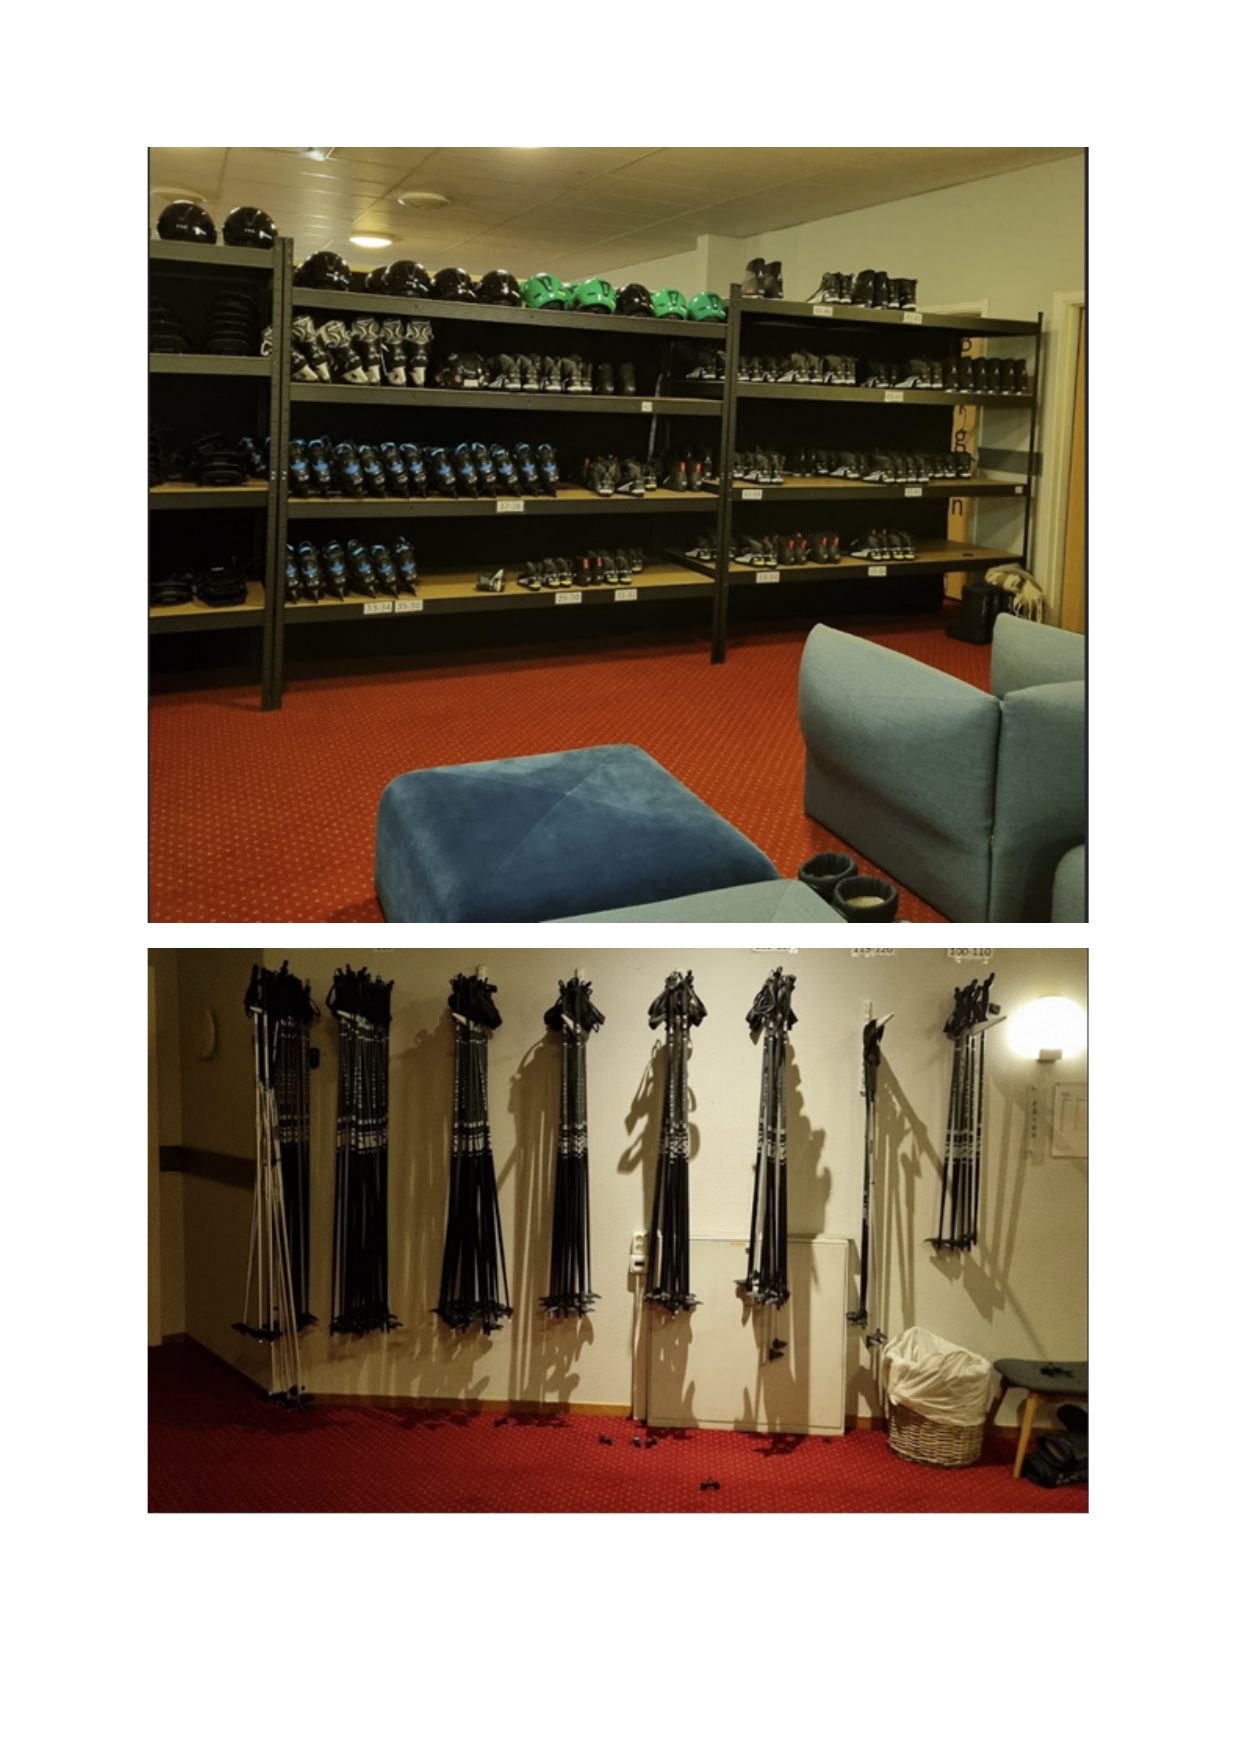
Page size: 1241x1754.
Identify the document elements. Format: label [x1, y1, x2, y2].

picture [147, 948, 1089, 1515]
picture [147, 147, 1089, 923]
